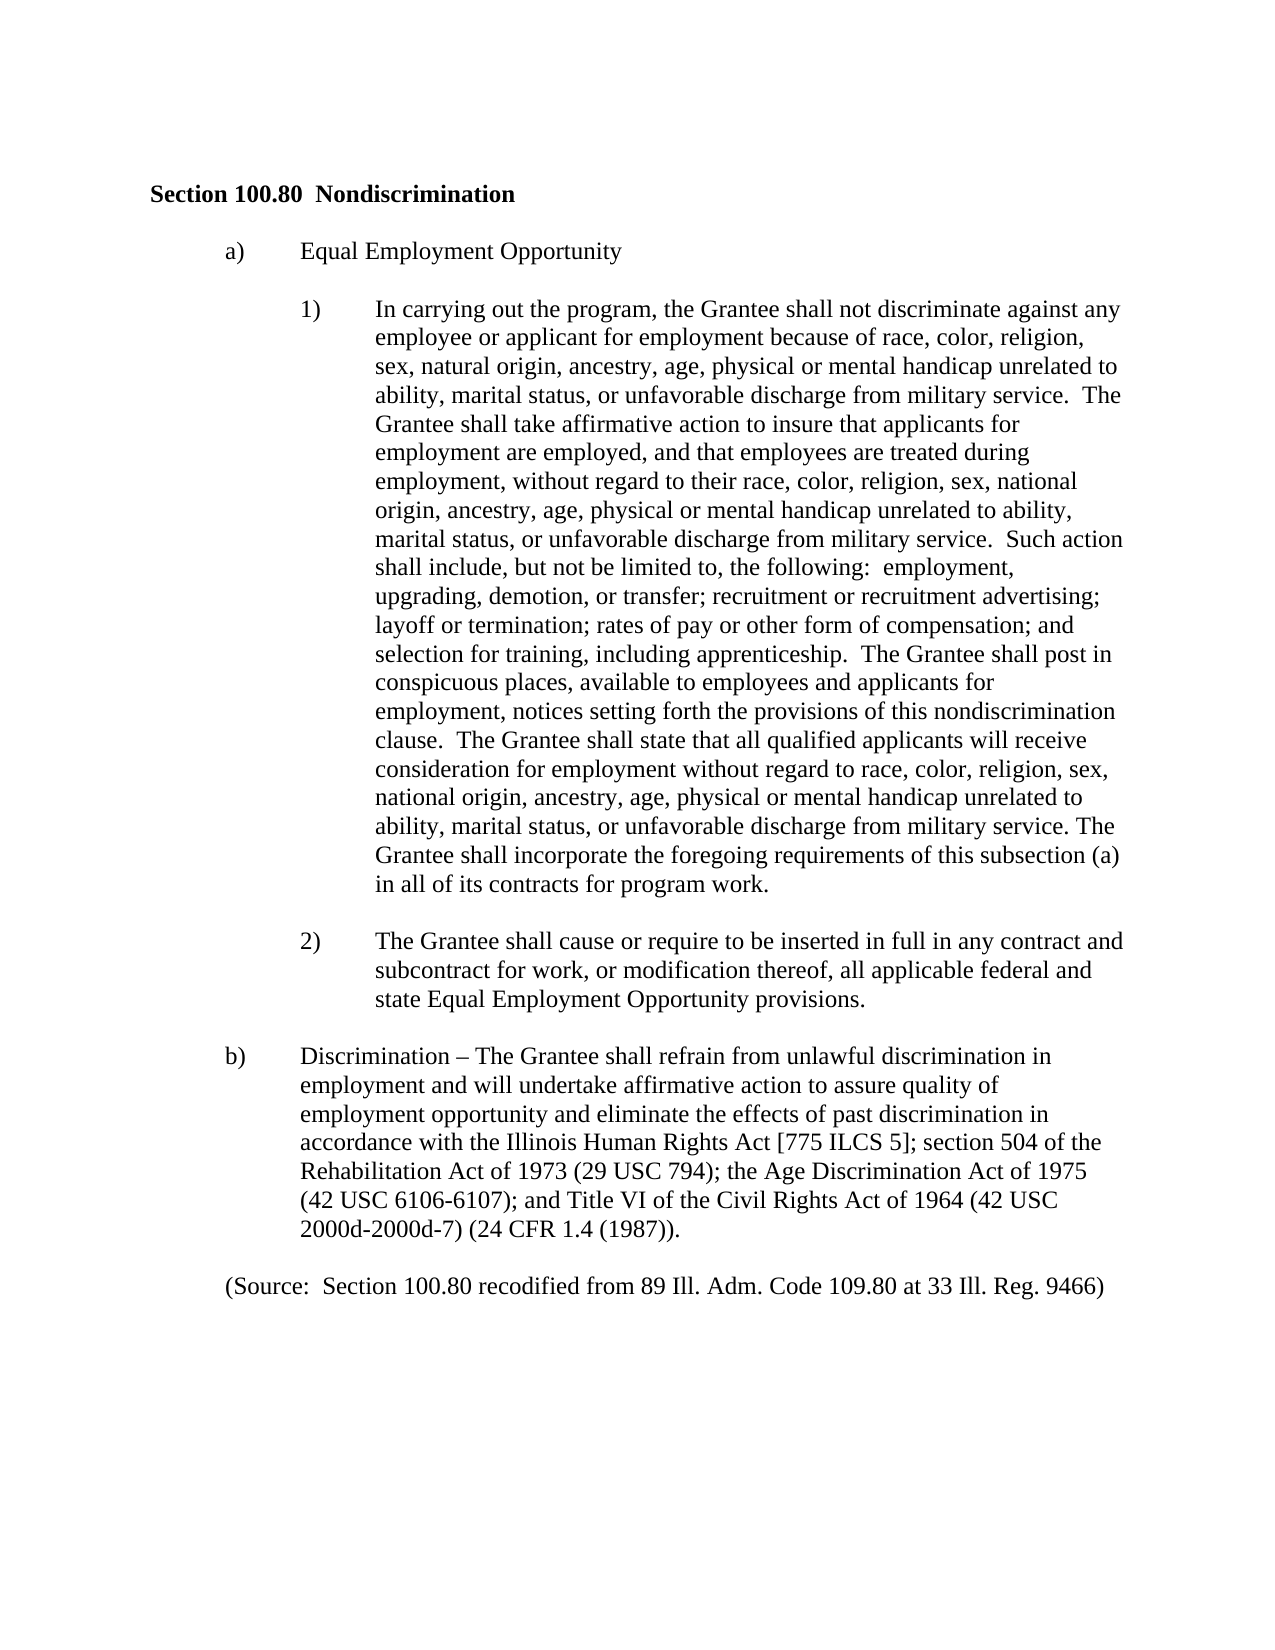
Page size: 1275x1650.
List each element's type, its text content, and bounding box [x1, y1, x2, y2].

text a) Equal Employment [225, 236, 1125, 265]
text 1) In carrying out the program, the Grantee shall not discriminate against any employee or applicant for employment because of race, color, religion, sex, natural origin, ancestry, age, physical or mental handicap unrelated to ability, marital status, or unfavorable discharge from military service. The Grantee shall take affirmative action to insure that applicants for employment are employed, and that employees are treated during employment, without regard to their race, color, religion, sex, national origin, ancestry, age, physical or mental handicap unrelated to ability, marital status, or unfavorable discharge from military service. Such action shall include, but not be limited to, the following: employment, upgrading, demotion, or transfer; recruitment or recruitment advertising; layoff or termination; rates of pay or other form of compensation; and selection for training, including apprenticeship. The Grantee shall post in conspicuous places, available to employees and applicants for employment, notices setting forth the provisions of this nondiscrimination clause. The Grantee shall state that all qualified applicants will receive consideration for employment without regard to race, color, religion, sex, national origin, ancestry, age, physical or mental handicap unrelated to ability, marital status, or unfavorable discharge from military service. The Grantee shall incorporate the foregoing requirements of this subsection (a) in all of its contracts for program work. [300, 294, 1125, 897]
text b) Discrimination – The Grantee shall refrain from unlawful discrimination in employment and will undertake affirmative action to assure quality of employment opportunity and eliminate the effects of past discrimination in accordance with the Illinois Human Rights Act [775 ILCS 5]; section 504 of the Rehabilitation Act of 1973 (29 USC 794); the Age Discrimination Act of 1975 (42 USC 6106-6107); and Title VI of the Civil Rights Act of 1964 (42 USC 2000d-2000d-7) (24 CFR 1.4 (1987)). [225, 1041, 1125, 1242]
text (Source: Section 100.80 recodified from 89 Adm. Code 109.80 at 33 Reg. 9466) [225, 1271, 1125, 1300]
text 2) The Grantee shall cause or require to be inserted in full in any contract and subcontract for work, or modification thereof, all applicable federal and state Equal Employment Opportunity provisions. [300, 926, 1125, 1012]
text Section 100.80 Nondiscrimination [150, 179, 1125, 207]
